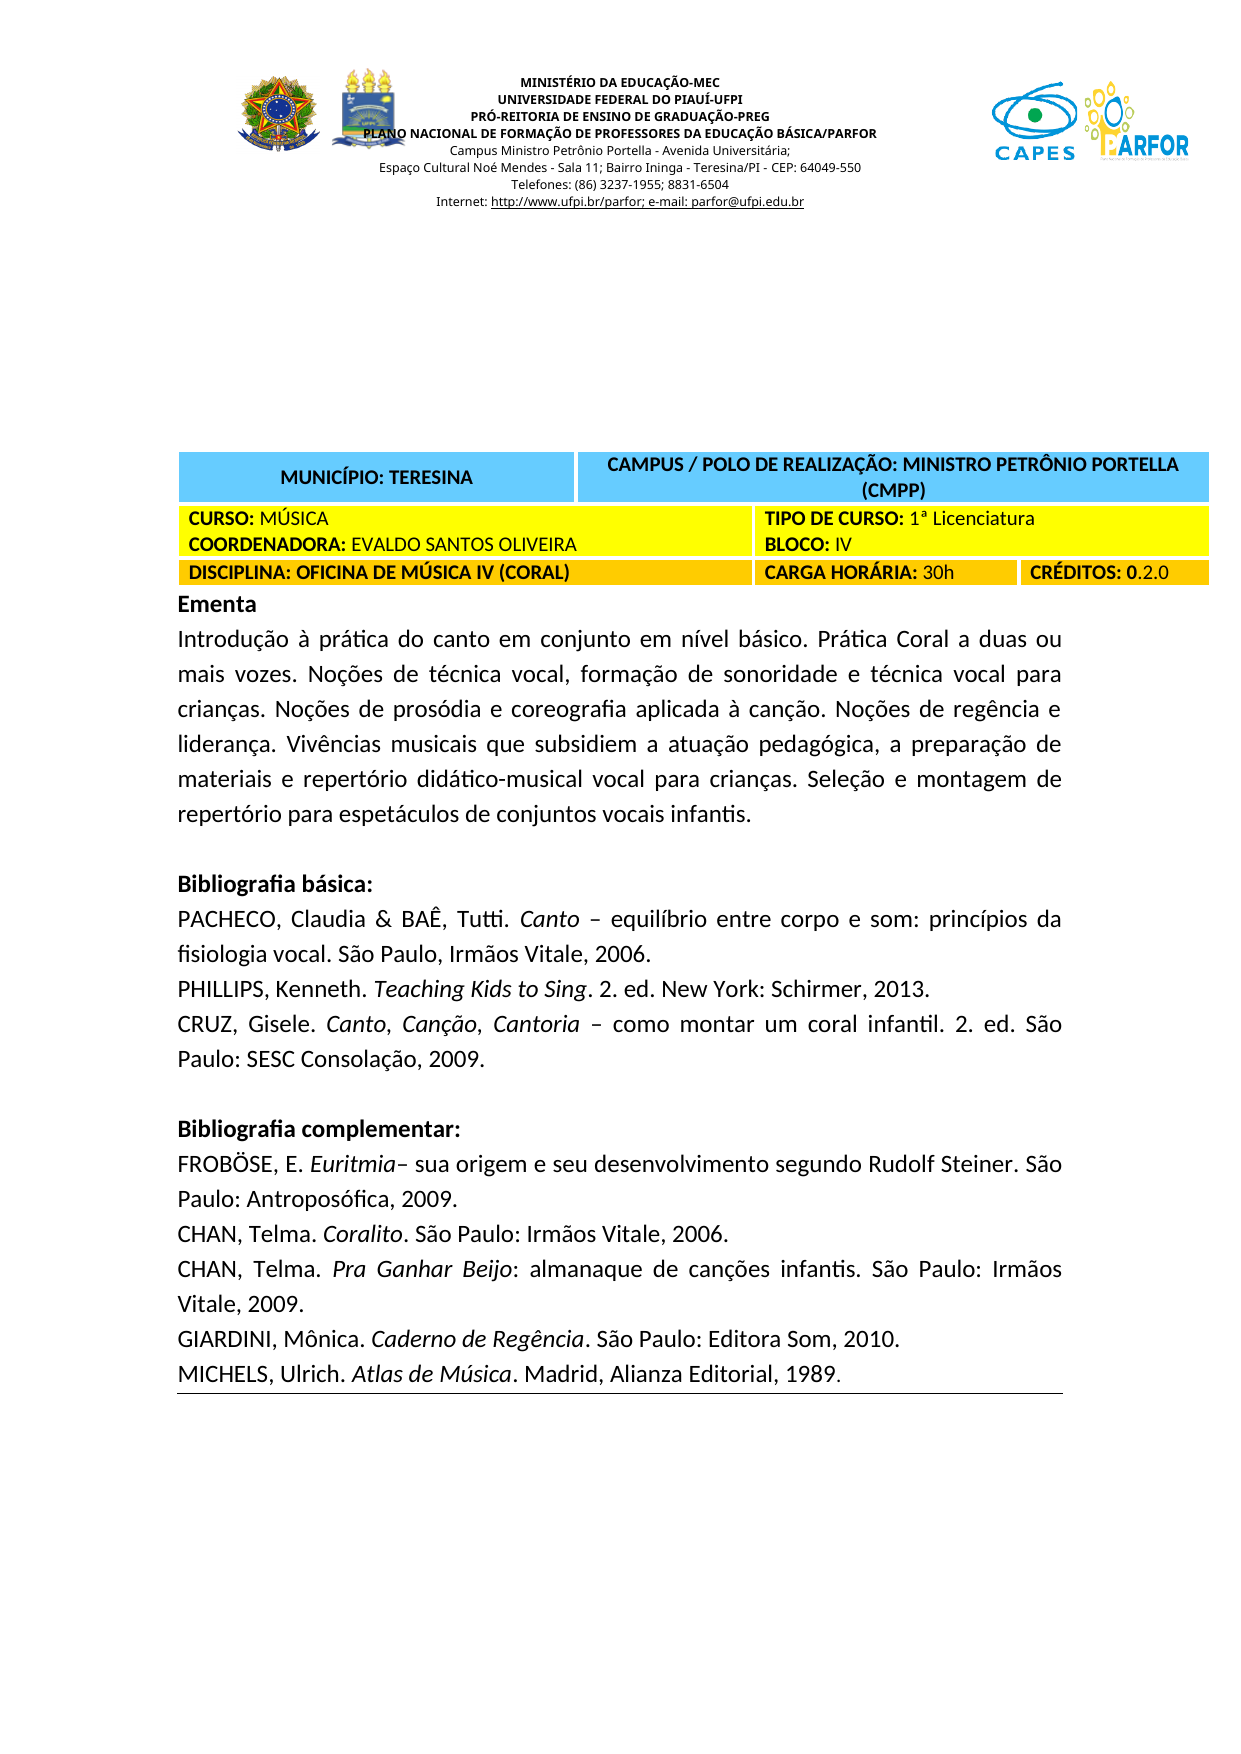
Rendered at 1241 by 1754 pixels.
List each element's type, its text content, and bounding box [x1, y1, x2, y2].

text CHAN, Telma. Coralito. São Paulo: Irmãos Vitale, 2006. [177, 1218, 1063, 1248]
text PHILLIPS, Kenneth. Teaching Kids to Sing. 2. ed. New York: Schirmer, 2013. [177, 973, 1063, 1003]
picture [1010, 128, 1045, 135]
picture [991, 81, 1058, 109]
picture [1008, 100, 1068, 129]
picture [1084, 81, 1189, 161]
table_header CAMPUS / POLO DE REALIZAÇÃO: MINISTRO PETRÔNIO PORTELLA (CMPP) [578, 452, 1209, 502]
text MICHELS, Ulrich. Atlas de Música. Madrid, Alianza Editorial, 1989. [177, 1358, 1063, 1388]
picture [996, 101, 1013, 120]
text Bibliografia básica: [177, 868, 1063, 898]
picture [236, 75, 321, 154]
text Ementa [177, 588, 1063, 618]
picture [1046, 98, 1075, 120]
picture [991, 116, 1078, 160]
text CRUZ, Gisele. Canto, Canção, Cantoria – como montar um coral infantil. 2. ed. São Paulo: SESC Consolação, 2009. [177, 1008, 1063, 1073]
table_cell CRÉDITOS: 0.2.0 [1021, 560, 1209, 585]
picture [1031, 81, 1078, 106]
table_cell DISCIPLINA: OFICINA DE MÚSICA IV (CORAL) [179, 560, 752, 585]
picture [331, 68, 406, 154]
text Bibliografia complementar: [177, 1113, 1063, 1143]
text PACHECO, Claudia & BAÊ, Tutti. Canto – equilíbrio entre corpo e som: princípios da fisiologia vocal. São Paulo, Irmãos Vitale, 2006. [177, 903, 1063, 968]
text CHAN, Telma. Pra Ganhar Beijo: almanaque de canções infantis. São Paulo: Irmãos Vitale, 2009. [177, 1253, 1063, 1318]
text FROBÖSE, E. Euritmia– sua origem e seu desenvolvimento segundo Rudolf Steiner. São Paulo: Antroposófica, 2009. [177, 1148, 1063, 1213]
table_cell CARGA HORÁRIA: 30h [755, 560, 1017, 585]
table_header MUNICÍPIO: TERESINA [179, 452, 574, 502]
text Introdução à prática do canto em conjunto em nível básico. Prática Coral a duas ou mais vozes. Noções de técnica vocal, formação de sonoridade e técnica vocal para crianças. Noções de prosódia e coreografia aplicada à canção. Noções de regência e liderança. Vivências musicais que subsidiem a atuação pedagógica, a preparação de materiais e repertório didático-musical vocal para crianças. Seleção e montagem de repertório para espetáculos de conjuntos vocais infantis. [177, 623, 1063, 828]
table_cell CURSO: MÚSICA COORDENADORA: EVALDO SANTOS OLIVEIRA [179, 506, 752, 556]
text GIARDINI, Mônica. Caderno de Regência. São Paulo: Editora Som, 2010. [177, 1323, 1063, 1353]
table_cell TIPO DE CURSO: 1ª Licenciatura BLOCO: IV [755, 506, 1209, 556]
